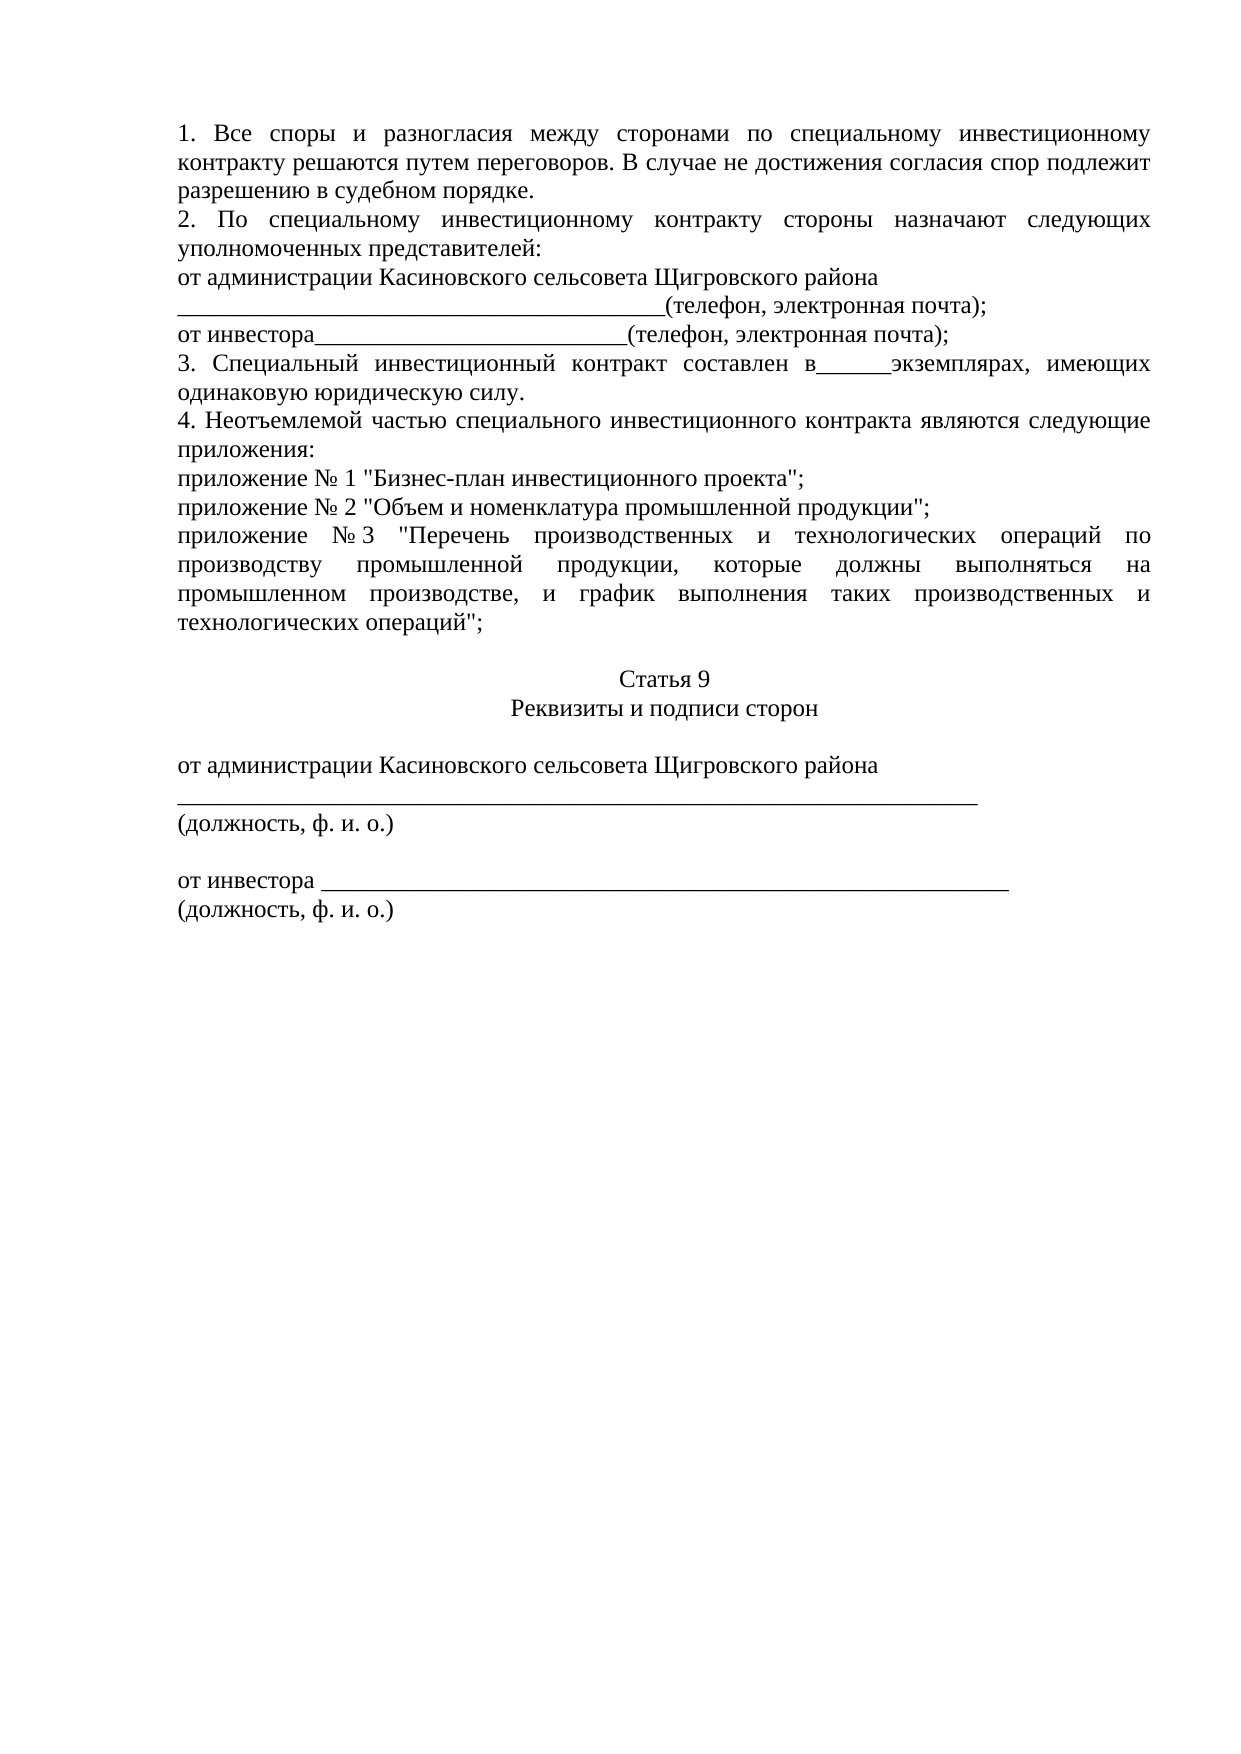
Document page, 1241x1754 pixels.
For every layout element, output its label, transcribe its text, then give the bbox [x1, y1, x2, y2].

text 2. По специальному инвестиционному контракту стороны назначают следующих уполномоченных представителей: [177, 204, 1152, 262]
text _______________________________________(телефон, электронная почта); [177, 291, 1152, 319]
text от администрации Касиновского сельсовета Щигровского района [177, 262, 1152, 291]
text от инвестора _______________________________________________________ [177, 866, 1152, 894]
text Статья 9 [177, 664, 1152, 693]
text приложение № 2 "Объем и номенклатура промышленной продукции"; [177, 492, 1152, 521]
text 4. Неотъемлемой частью специального инвестиционного контракта являются следующие приложения: [177, 406, 1152, 463]
text 3. Специальный инвестиционный контракт составлен в______экземплярах, имеющих одинаковую юридическую силу. [177, 348, 1152, 406]
text приложение № 1 "Бизнес-план инвестиционного проекта"; [177, 463, 1152, 492]
text ________________________________________________________________ [177, 779, 1152, 808]
text Реквизиты и подписи сторон [177, 693, 1152, 722]
text от администрации Касиновского сельсовета Щигровского района [177, 751, 1152, 779]
text приложение № 3 "Перечень производственных и технологических операций по производству промышленной продукции, которые должны выполняться на промышленном производстве, и график выполнения таких производственных и технологических операций"; [177, 521, 1152, 636]
text 1. Все споры и разногласия между сторонами по специальному инвестиционному контракту решаются путем переговоров. В случае не достижения согласия спор подлежит разрешению в судебном порядке. [177, 118, 1152, 204]
text (должность, ф. и. о.) [177, 808, 1152, 837]
text (должность, ф. и. о.) [177, 894, 1152, 923]
text от инвестора_________________________(телефон, электронная почта); [177, 319, 1152, 348]
